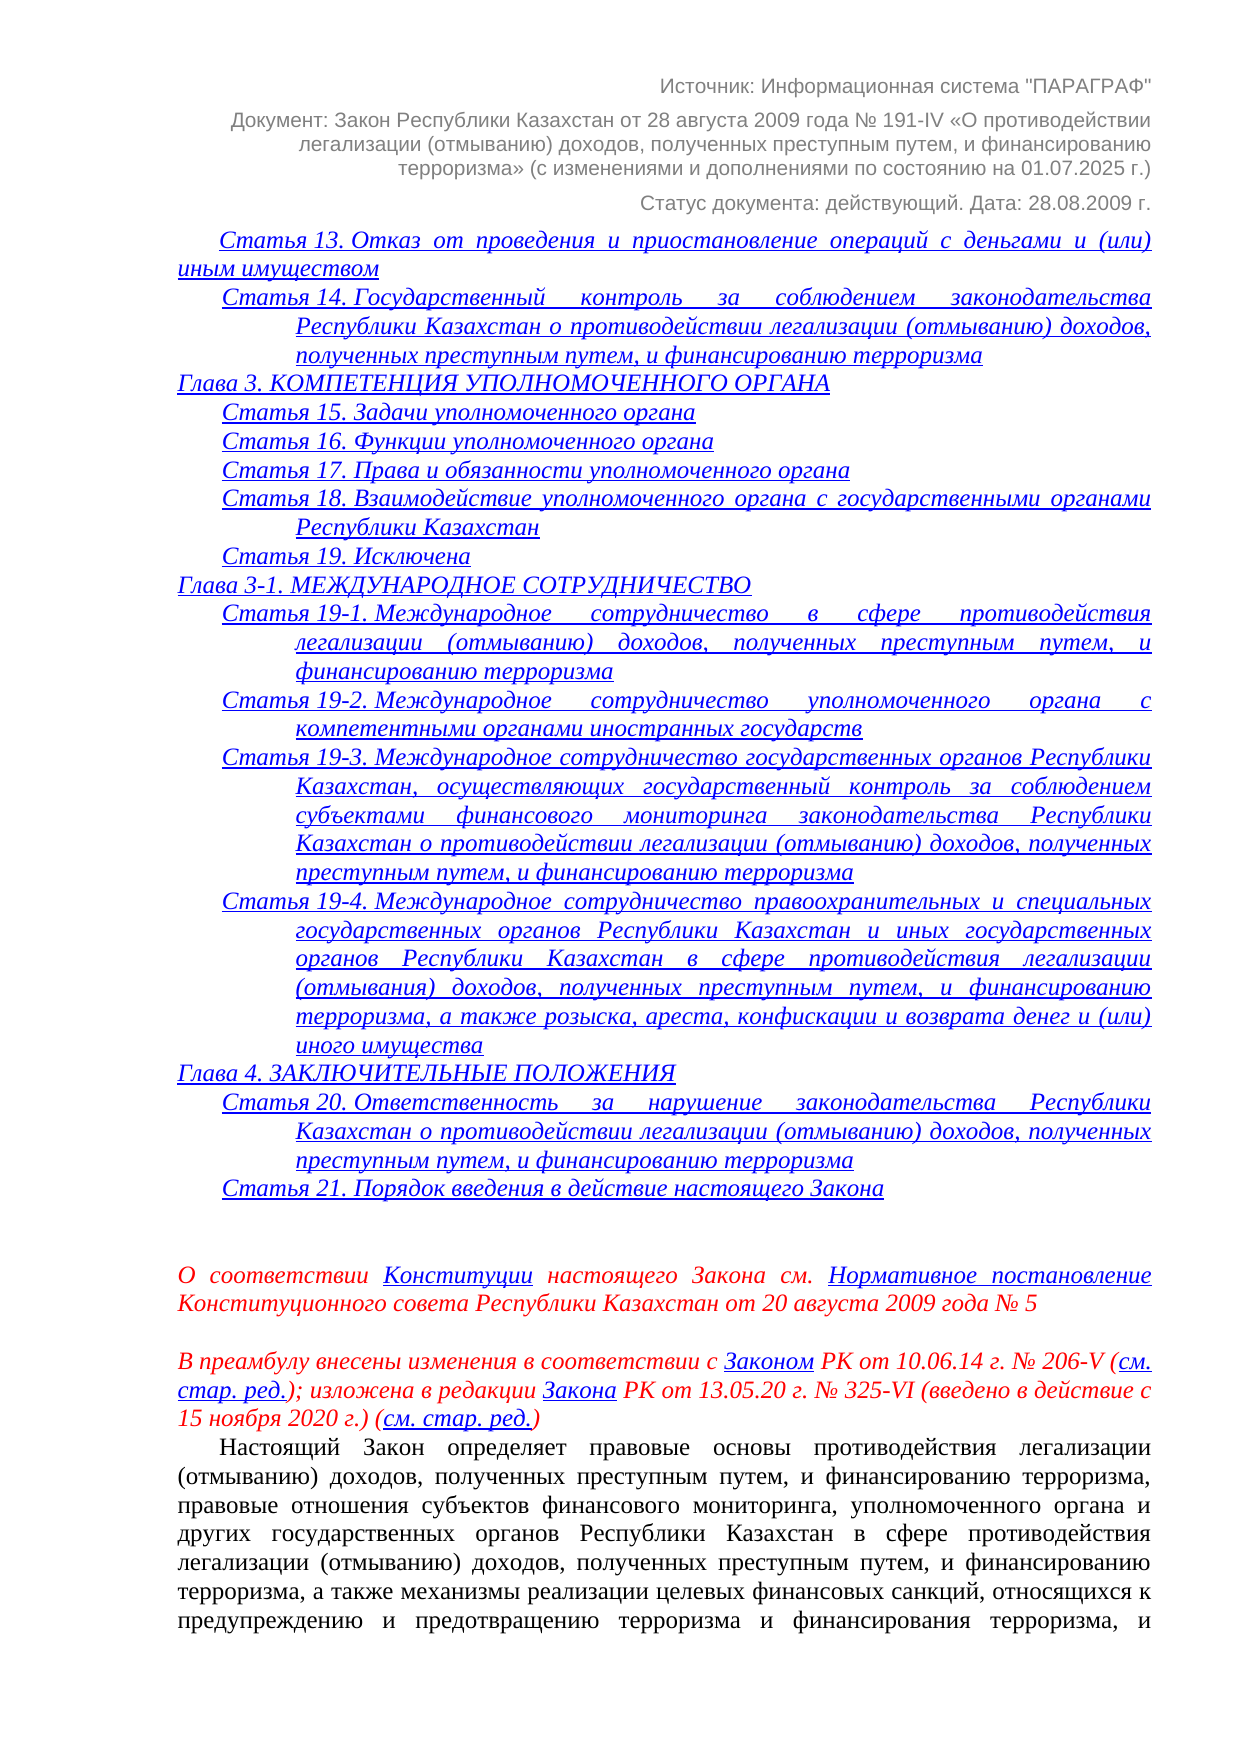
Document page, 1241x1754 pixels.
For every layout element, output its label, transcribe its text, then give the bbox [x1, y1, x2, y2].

text О соответствии Конституции настоящего Закона см. Нормативное постановление Конституционного совета Республики Казахстан от 20 августа 2009 года № 5 [177, 1260, 1152, 1317]
text Статья 19-1. Международное сотрудничество в сфере противодействия легализации (отмыванию) доходов, полученных преступным путем, и финансированию терроризма [222, 598, 1152, 623]
text Глава 3-1. МЕЖДУНАРОДНОЕ СОТРУДНИЧЕСТВО [177, 570, 1152, 598]
text Статья 18. Взаимодействие уполномоченного органа с государственными органами Республики Казахстан [222, 483, 1152, 541]
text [177, 1432, 1152, 1633]
text Статья 20. Ответственность за нарушение законодательства Республики Казахстан о противодействии легализации (отмыванию) доходов, полученных преступным путем, и финансированию терроризма [222, 1087, 1152, 1173]
text Глава 4. ЗАКЛЮЧИТЕЛЬНЫЕ ПОЛОЖЕНИЯ [177, 1058, 1152, 1087]
text Статья 19-4. Международное сотрудничество правоохранительных и специальных государственных органов Республики Казахстан и иных государственных органов Республики Казахстан в сфере противодействия легализации (отмывания) доходов, полученных преступным путем, и финансированию терроризма, а также розыска, ареста, конфискации и возврата денег и (или) иного имущества [222, 912, 1152, 1058]
text Статья 15. Задачи уполномоченного органа [222, 397, 1152, 426]
text Статья 19-2. Международное сотрудничество уполномоченного органа с компетентными органами иностранных государств [222, 685, 1152, 710]
text Статья 19-1. Международное сотрудничество в сфере противодействия легализации (отмыванию) доходов, полученных преступным путем, и финансированию терроризма [222, 625, 1152, 685]
text В преамбулу внесены изменения в соответствии с Законом РК от 10.06.14 г. № 206-V (см. стар. ред.); изложена в редакции Закона РК от 13.05.20 г. № 325-VI (введено в действие с 15 ноября 2020 г.) (см. стар. ред.) [177, 1346, 1152, 1432]
text Статья 16. Функции уполномоченного органа [222, 426, 1152, 455]
text Статья 14. Государственный контроль за соблюдением законодательства Республики Казахстан о противодействии легализации (отмыванию) доходов, полученных преступным путем, и финансированию терроризма [222, 282, 1152, 307]
text Статья 19-4. Международное сотрудничество правоохранительных и специальных государственных органов Республики Казахстан и иных государственных органов Республики Казахстан в сфере противодействия легализации (отмывания) доходов, полученных преступным путем, и финансированию терроризма, а также розыска, ареста, конфискации и возврата денег и (или) иного имущества [222, 886, 1152, 911]
text Статья 13. Отказ от проведения и приостановление операций с деньгами и (или) иным имуществом [177, 225, 1152, 282]
text Статья 19-2. Международное сотрудничество уполномоченного органа с компетентными органами иностранных государств [222, 711, 1152, 742]
text Статья 21. Порядок введения в действие настоящего Закона [222, 1173, 1152, 1202]
text Глава 3. КОМПЕТЕНЦИЯ УПОЛНОМОЧЕННОГО ОРГАНА [177, 368, 1152, 397]
text Статья 19-3. Международное сотрудничество государственных органов Республики Казахстан, осуществляющих государственный контроль за соблюдением субъектами финансового мониторинга законодательства Республики Казахстан о противодействии легализации (отмыванию) доходов, полученных преступным путем, и финансированию терроризма [222, 742, 1152, 767]
text Статья 19. Исключена [222, 541, 1152, 570]
text Статья 17. Права и обязанности уполномоченного органа [222, 455, 1152, 483]
text Статья 19-3. Международное сотрудничество государственных органов Республики Казахстан, осуществляющих государственный контроль за соблюдением субъектами финансового мониторинга законодательства Республики Казахстан о противодействии легализации (отмыванию) доходов, полученных преступным путем, и финансированию терроризма [222, 769, 1152, 886]
text Статья 14. Государственный контроль за соблюдением законодательства Республики Казахстан о противодействии легализации (отмыванию) доходов, полученных преступным путем, и финансированию терроризма [222, 309, 1152, 368]
